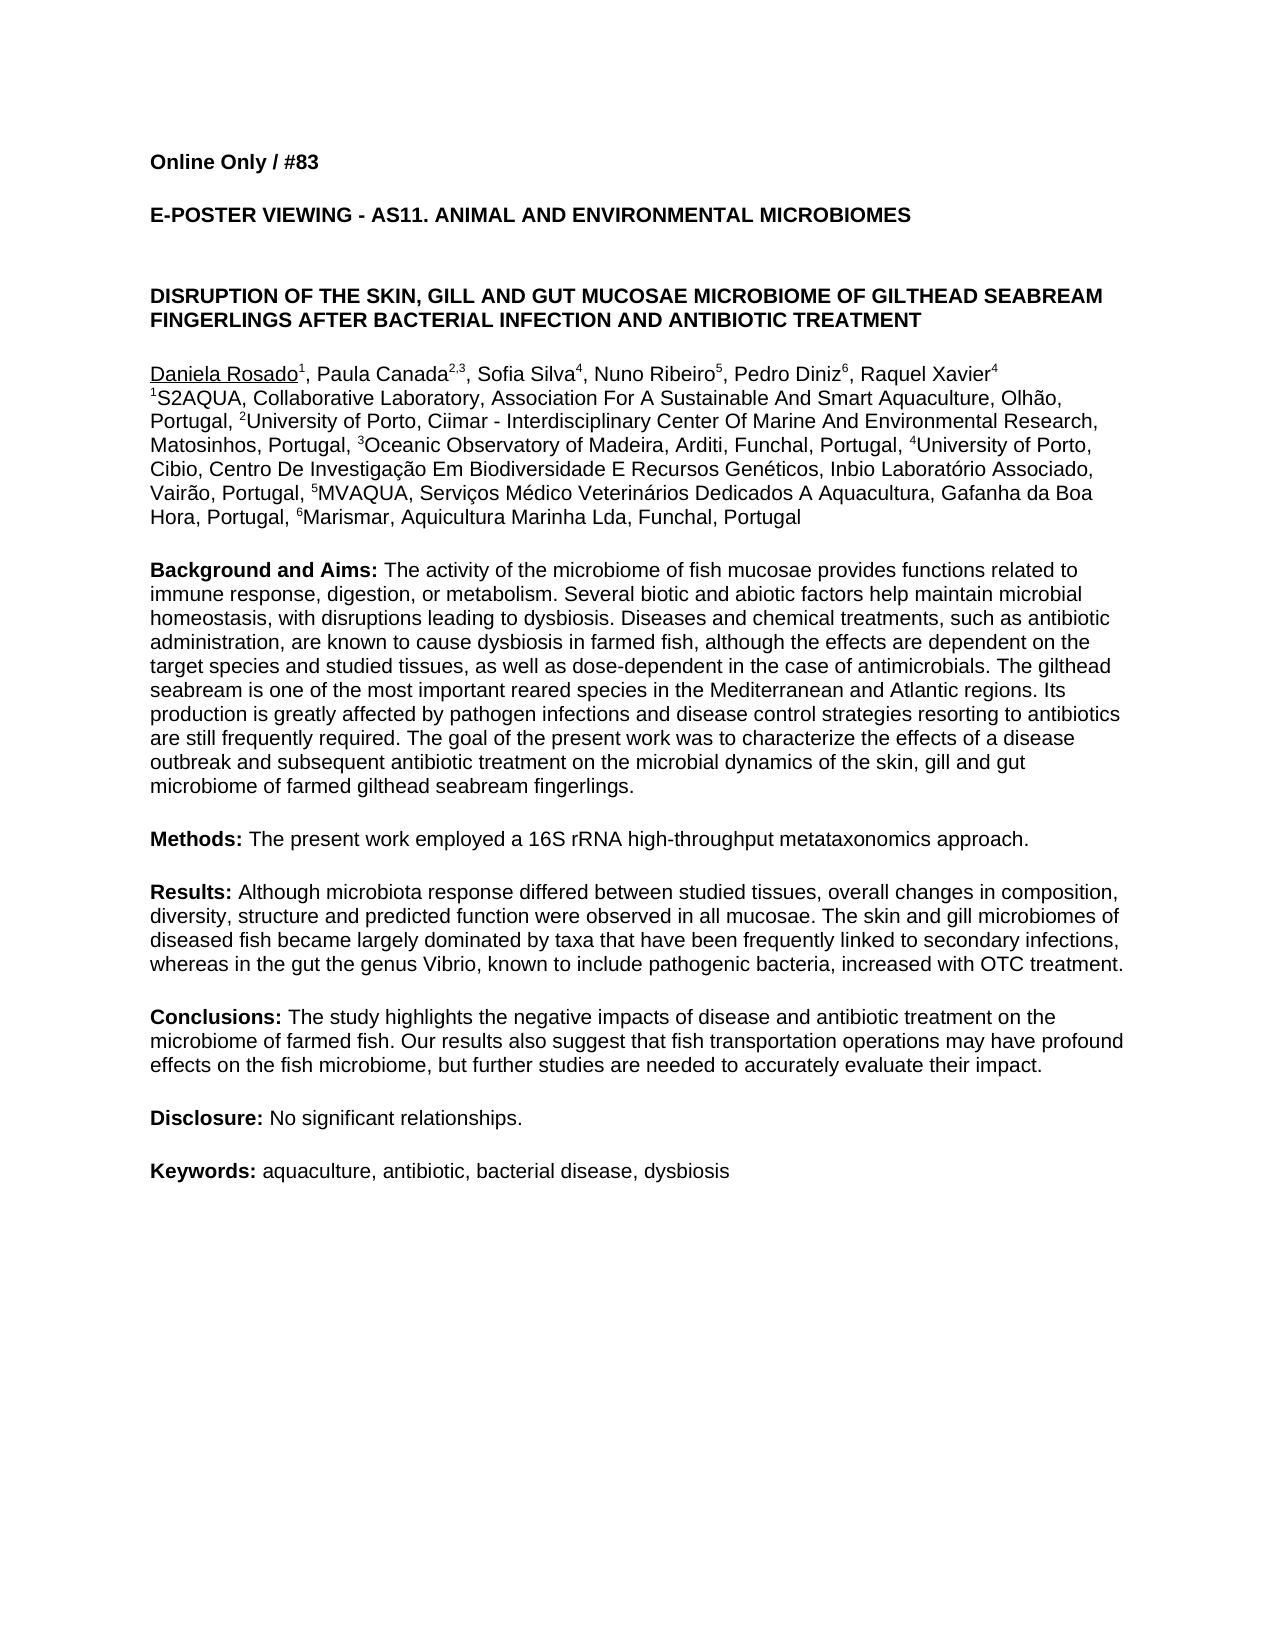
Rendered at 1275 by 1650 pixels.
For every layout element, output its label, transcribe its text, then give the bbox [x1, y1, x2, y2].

text Online Only / #83 [150, 150, 1125, 174]
text Conclusions: The study highlights the negative impacts of disease and antibiotic treatment on the microbiome of farmed fish. Our results also suggest that fish transportation operations may have profound effects on the fish microbiome, but further studies are needed to accurately evaluate their impact. [150, 1005, 1125, 1077]
text Methods: The present work employed a 16S rRNA high-throughput metataxonomics approach. [150, 827, 1125, 851]
text Disclosure: No significant relationships. [150, 1106, 1125, 1130]
text DISRUPTION OF THE SKIN, GILL AND GUT MUCOSAE MICROBIOME OF GILTHEAD SEABREAM FINGERLINGS AFTER BACTERIAL INFECTION AND ANTIBIOTIC TREATMENT [150, 284, 1125, 332]
text Results: Although microbiota response differed between studied tissues, overall changes in composition, diversity, structure and predicted function were observed in all mucosae. The skin and gill microbiomes of diseased fish became largely dominated by taxa that have been frequently linked to secondary infections, whereas in the gut the genus Vibrio, known to include pathogenic bacteria, increased with OTC treatment. [150, 880, 1125, 976]
text Daniela Rosado1, Paula Canada2,3, Sofia Silva4, Nuno Ribeiro5, Pedro Diniz6, Raquel Xavier4 1S2AQUA, Collaborative Laboratory, Association For A Sustainable And Smart Aquaculture, Olhão, Portugal, 2University of Porto, Ciimar - Interdisciplinary Center Of Marine And Environmental Research, Matosinhos, Portugal, 3Oceanic Observatory of Madeira, Arditi, Funchal, Portugal, 4University of Porto, Cibio, Centro De Investigação Em Biodiversidade E Recursos Genéticos, Inbio Laboratório Associado, Vairão, Portugal, 5MVAQUA, Serviços Médico Veterinários Dedicados A Aquacultura, Gafanha da Boa Hora, Portugal, 6Marismar, Aquicultura Marinha Lda, Funchal, Portugal [150, 361, 1125, 529]
text Keywords: aquaculture, antibiotic, bacterial disease, dysbiosis [150, 1159, 1125, 1183]
text Background and Aims: The activity of the microbiome of fish mucosae provides functions related to immune response, digestion, or metabolism. Several biotic and abiotic factors help maintain microbial homeostasis, with disruptions leading to dysbiosis. Diseases and chemical treatments, such as antibiotic administration, are known to cause dysbiosis in farmed fish, although the effects are dependent on the target species and studied tissues, as well as dose-dependent in the case of antimicrobials. The gilthead seabream is one of the most important reared species in the Mediterranean and Atlantic regions. Its production is greatly affected by pathogen infections and disease control strategies resorting to antibiotics are still frequently required. The goal of the present work was to characterize the effects of a disease outbreak and subsequent antibiotic treatment on the microbial dynamics of the skin, gill and gut microbiome of farmed gilthead seabream fingerlings. [150, 558, 1125, 798]
text E-POSTER VIEWING - AS11. ANIMAL AND ENVIRONMENTAL MICROBIOMES [150, 203, 1125, 255]
